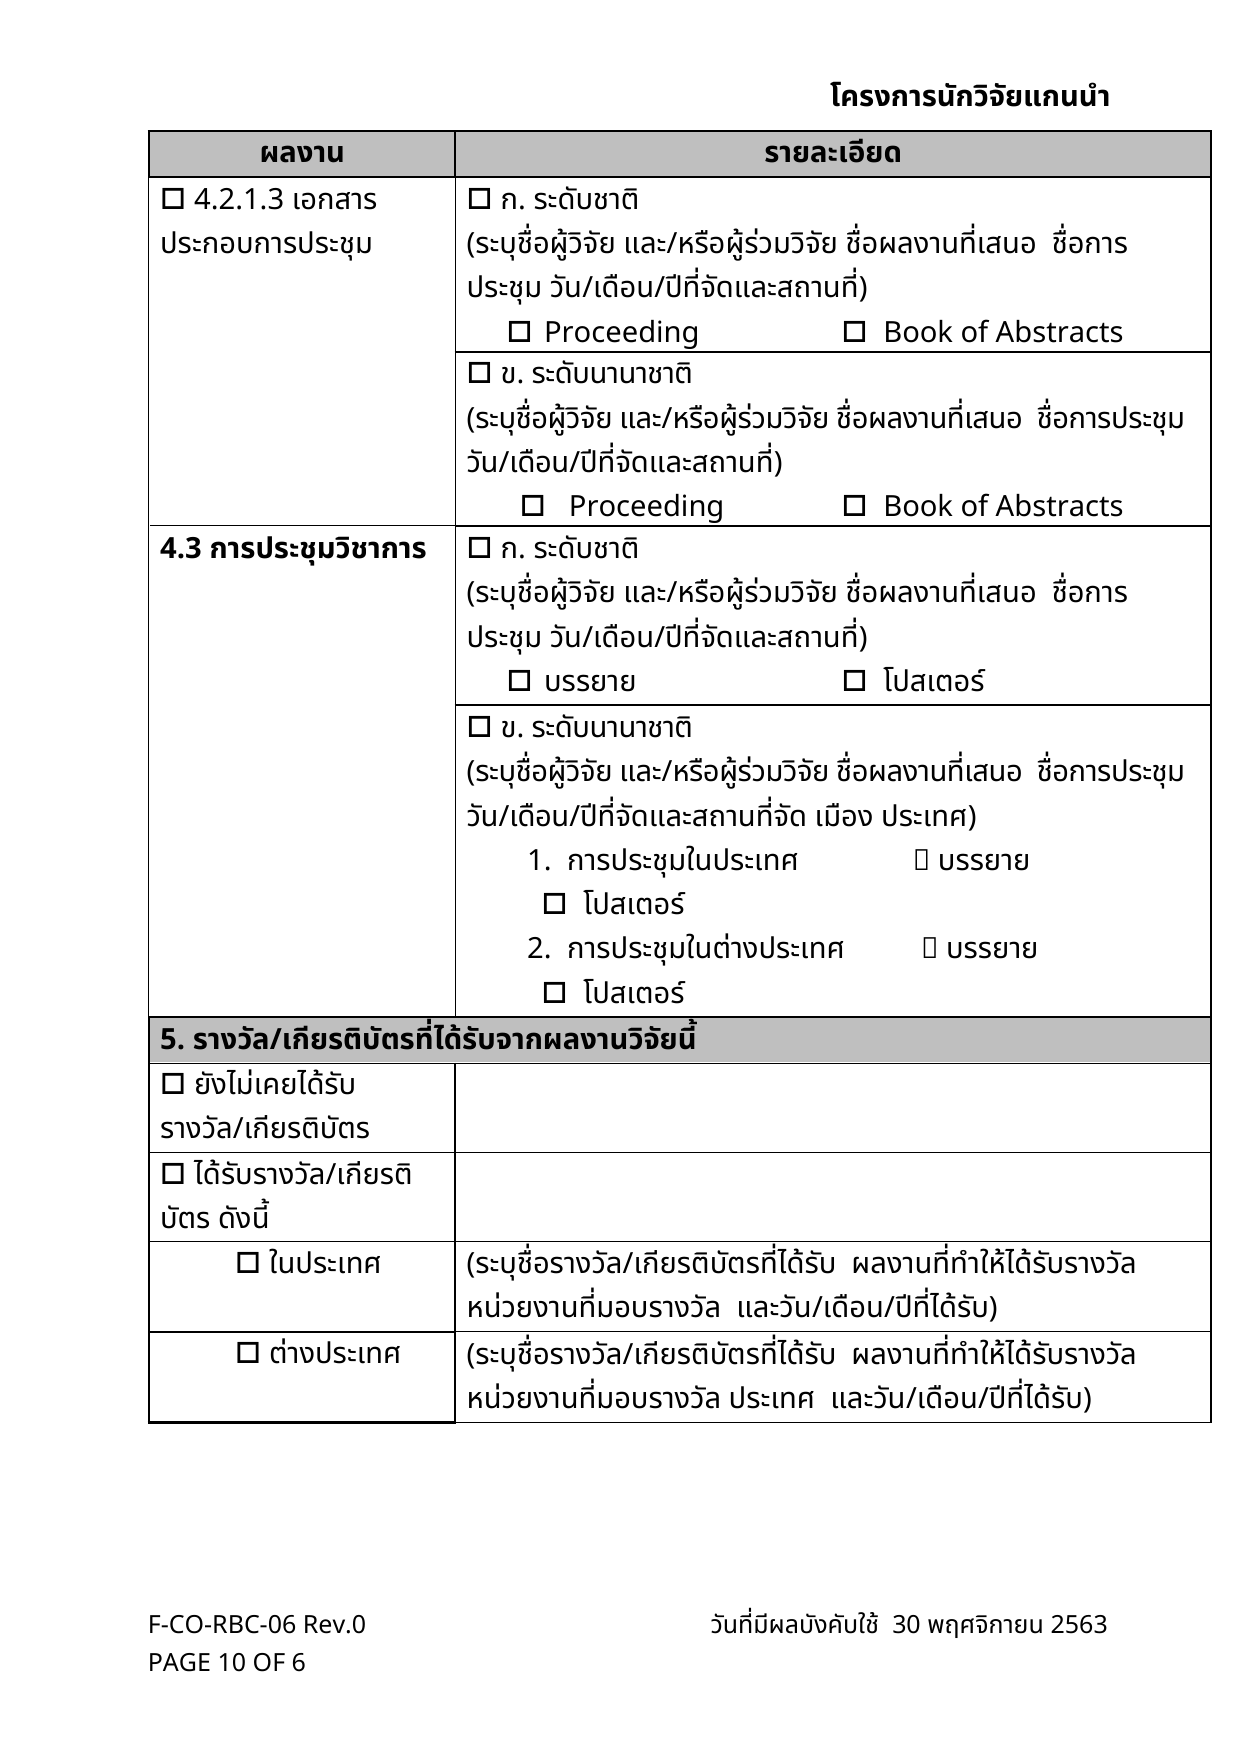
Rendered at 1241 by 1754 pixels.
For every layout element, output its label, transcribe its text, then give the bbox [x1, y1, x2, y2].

table_cell ข. ระดับนานาชาติ (ระบุชื่อผู้วิจัย และ/หรือผู้ร่วมวิจัย ชื่อผลงานที่เสนอ ชื่อการประชุม วัน/เดือน/ปีที่จัดและสถานที่จัด เมือง ประเทศ) 1. การประชุมในประเทศ บรรยาย โปสเตอร์ 2. การประชุมในต่างประเทศ บรรยาย โปสเตอร์ [456, 706, 1210, 1016]
table_cell [456, 1064, 1210, 1152]
table_cell 5. รางวัล/เกียรติบัตรที่ได้รับจากผลงานวิจัยนี้ [150, 1018, 1210, 1062]
table_header ผลงาน [150, 132, 454, 176]
table_cell ก. ระดับชาติ (ระบุชื่อผู้วิจัย และ/หรือผู้ร่วมวิจัย ชื่อผลงานที่เสนอ ชื่อการประชุม วัน/เดือน/ปีที่จัดและสถานที่) บรรยาย โปสเตอร์ [456, 527, 1210, 704]
table_cell ข. ระดับนานาชาติ (ระบุชื่อผู้วิจัย และ/หรือผู้ร่วมวิจัย ชื่อผลงานที่เสนอ ชื่อการประชุม วัน/เดือน/ปีที่จัดและสถานที่) Proceeding Book of Abstracts [456, 353, 1210, 525]
table_cell ได้รับรางวัล/เกียรติบัตร ดังนี้ [150, 1153, 454, 1241]
table_cell 4.2.1.3 เอกสารประกอบการประชุม [149, 178, 455, 525]
table_cell 4.3 การประชุมวิชาการ [149, 525, 455, 1016]
table_cell (ระบุชื่อรางวัล/เกียรติบัตรที่ได้รับ ผลงานที่ทำให้ได้รับรางวัล หน่วยงานที่มอบรางวัล และวัน/เดือน/ปีที่ได้รับ) [456, 1242, 1210, 1331]
table_header รายละเอียด [456, 132, 1210, 176]
table_cell [456, 1153, 1210, 1241]
table_cell (ระบุชื่อรางวัล/เกียรติบัตรที่ได้รับ ผลงานที่ทำให้ได้รับรางวัล หน่วยงานที่มอบรางวัล ประเทศ และวัน/เดือน/ปีที่ได้รับ) [456, 1332, 1210, 1421]
table_cell ยังไม่เคยได้รับรางวัล/เกียรติบัตร [150, 1064, 454, 1152]
table_cell ในประเทศ [150, 1242, 454, 1331]
table_cell ก. ระดับชาติ (ระบุชื่อผู้วิจัย และ/หรือผู้ร่วมวิจัย ชื่อผลงานที่เสนอ ชื่อการประชุม วัน/เดือน/ปีที่จัดและสถานที่) Proceeding Book of Abstracts [456, 178, 1210, 351]
table_cell ต่างประเทศ [150, 1333, 454, 1421]
